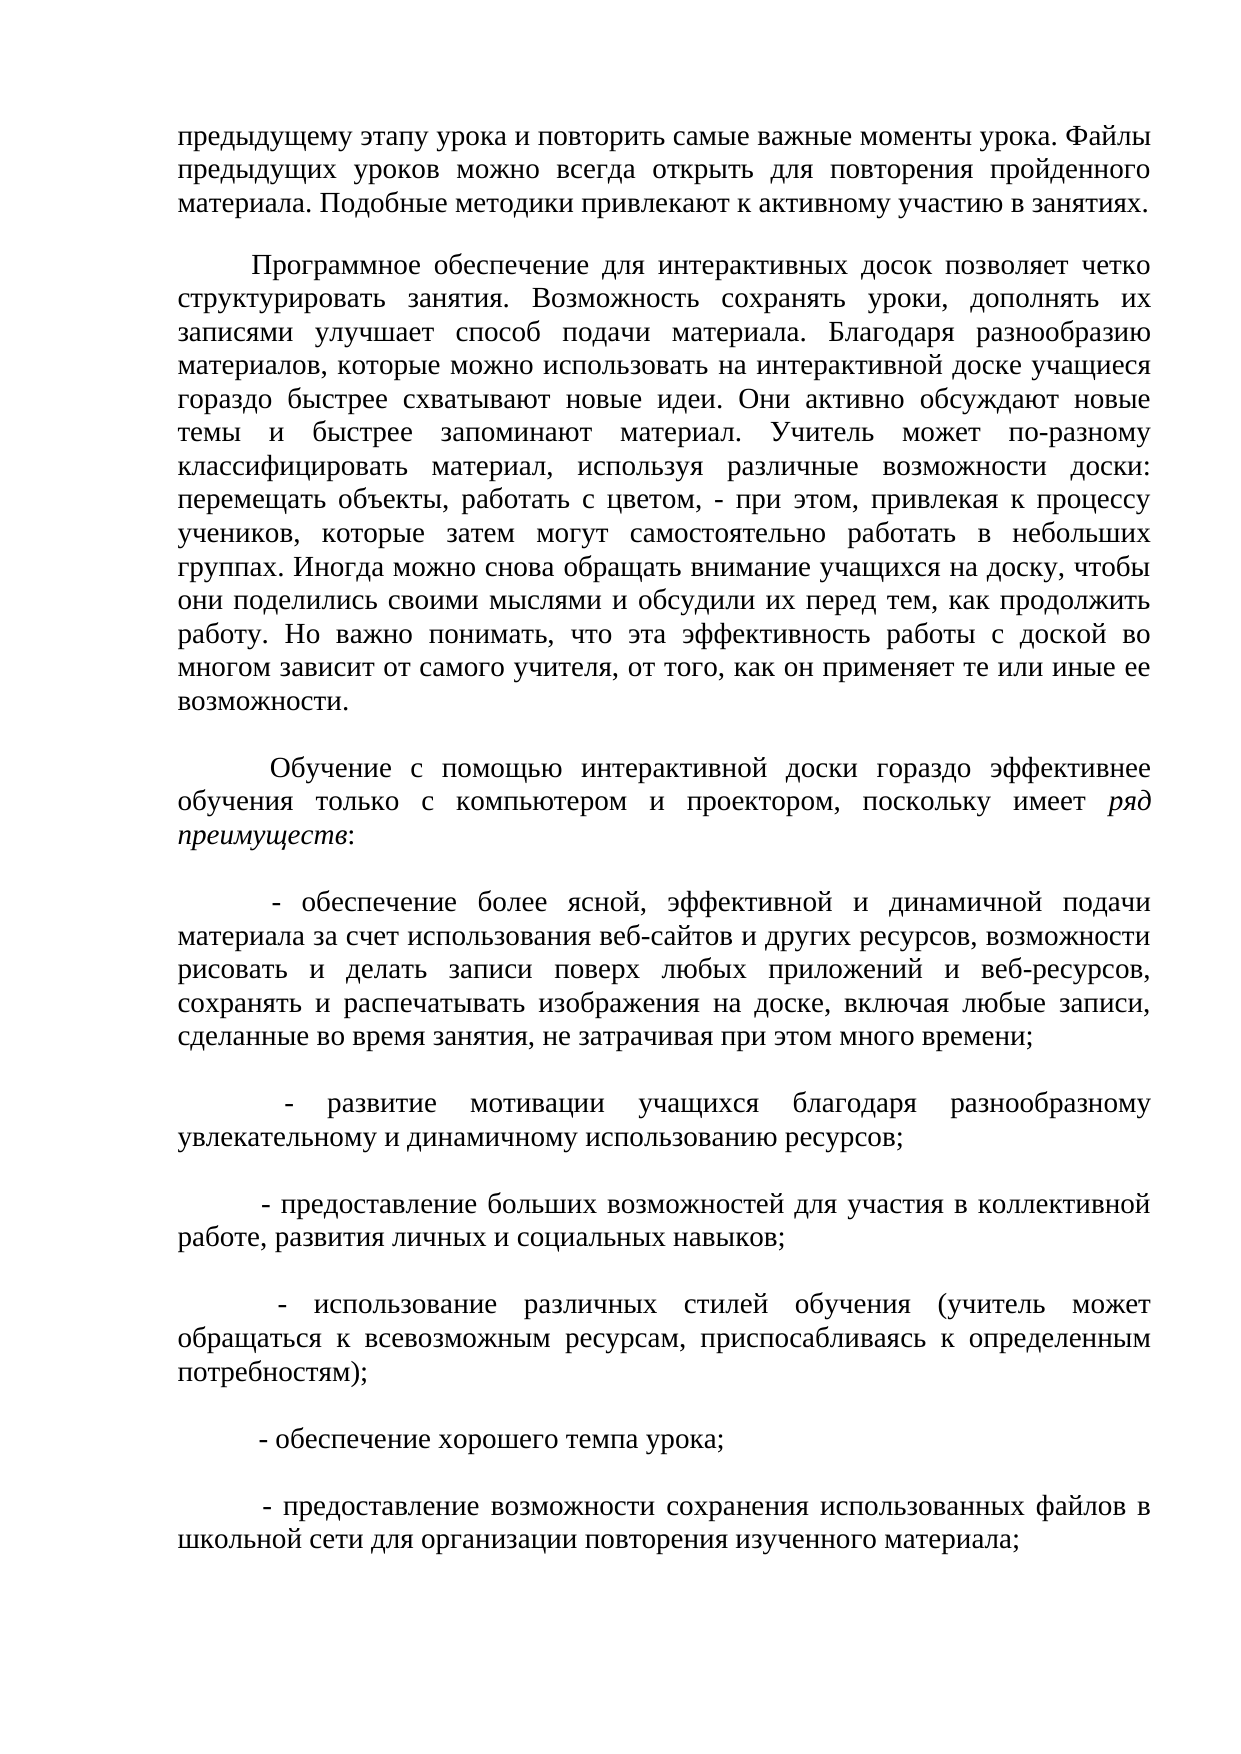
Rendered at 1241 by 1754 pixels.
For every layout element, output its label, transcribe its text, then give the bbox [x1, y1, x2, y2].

text Обучение с помощью интерактивной доски гораздо эффективнее обучения только с компьютером и проектором, поскольку имеет ряд преимуществ: [177, 750, 1152, 851]
text - предоставление возможности сохранения использованных файлов в школьной сети для организации повторения изученного материала; [177, 1488, 1152, 1555]
text Программное обеспечение для интерактивных досок позволяет четко структурировать занятия. Возможность сохранять уроки, дополнять их записями улучшает способ подачи материала. Благодаря разнообразию материалов, которые можно использовать на интерактивной доске учащиеся гораздо быстрее схватывают новые идеи. Они активно обсуждают новые темы и быстрее запоминают материал. Учитель может по-разному классифицировать материал, используя различные возможности доски: перемещать объекты, работать с цветом, - при этом, привлекая к процессу учеников, которые затем могут самостоятельно работать в небольших группах. Иногда можно снова обращать внимание учащихся на доску, чтобы они поделились своими мыслями и обсудили их перед тем, как продолжить работу. Но важно понимать, что эта эффективность работы с доской во многом зависит от самого учителя, от того, как он применяет те или иные ее возможности. [177, 247, 1152, 716]
text - обеспечение хорошего темпа урока; [177, 1421, 1152, 1454]
text - обеспечение более ясной, эффективной и динамичной подачи материала за счет использования веб-сайтов и других ресурсов, возможности рисовать и делать записи поверх любых приложений и веб-ресурсов, сохранять и распечатывать изображения на доске, включая любые записи, сделанные во время занятия, не затрачивая при этом много времени; [177, 884, 1152, 1052]
text - использование различных стилей обучения (учитель может обращаться к всевозможным ресурсам, приспосабливаясь к определенным потребностям); [177, 1287, 1152, 1387]
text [177, 118, 1152, 219]
text - развитие мотивации учащихся благодаря разнообразному увлекательному и динамичному использованию ресурсов; [177, 1085, 1152, 1152]
text - предоставление больших возможностей для участия в коллективной работе, развития личных и социальных навыков; [177, 1186, 1152, 1253]
